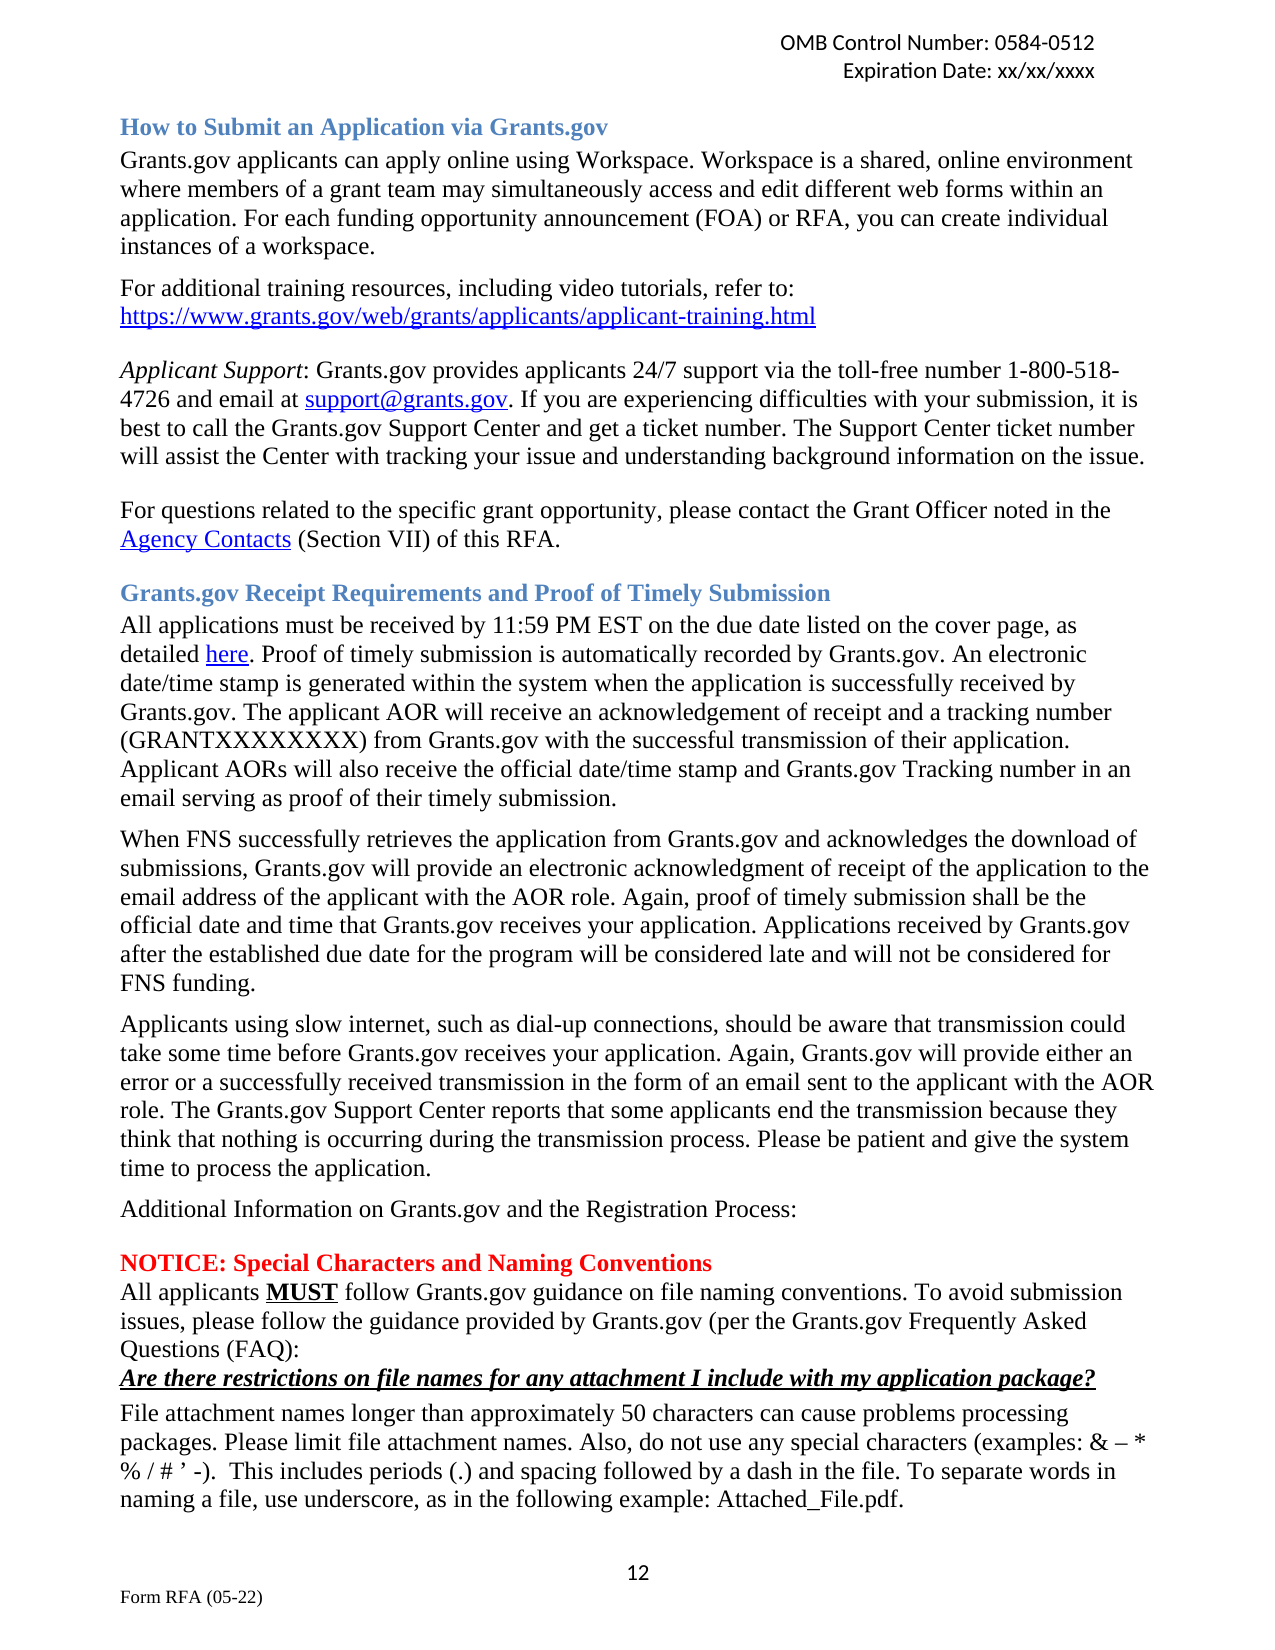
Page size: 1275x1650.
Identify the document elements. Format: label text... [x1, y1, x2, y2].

text Are there restrictions on file names for any attachment I include with my application package? [120, 1363, 1155, 1392]
text For questions related to the specific grant opportunity, please contact the Grant Officer noted in the Agency Contacts (Section VII) of this RFA. [120, 495, 1155, 553]
text When FNS successfully retrieves the application from Grants.gov and acknowledges the download of submissions, Grants.gov will provide an electronic acknowledgment of receipt of the application to the email address of the applicant with the AOR role. Again, proof of timely submission shall be the official date and time that Grants.gov receives your application. Applications received by Grants.gov after the established due date for the program will be considered late and will not be considered for FNS funding. [120, 824, 1155, 997]
text All applications must be received by 11:59 PM EST on the due date listed on the cover page, as detailed here. Proof of timely submission is automatically recorded by Grants.gov. An electronic date/time stamp is generated within the system when the application is successfully received by Grants.gov. The applicant AOR will receive an acknowledgement of receipt and a tracking number (GRANTXXXXXXXX) from Grants.gov with the successful transmission of their application. Applicant AORs will also receive the official date/time stamp and Grants.gov Tracking number in an email serving as proof of their timely submission. [120, 611, 1155, 812]
text Grants.gov applicants can apply online using Workspace. Workspace is a shared, online environment where members of a grant team may simultaneously access and edit different web forms within an application. For each funding opportunity announcement (FOA) or RFA, you can create individual instances of a workspace. [120, 145, 1155, 260]
subtitle How to Submit an Application via Grants.gov [120, 112, 1155, 141]
text File attachment names longer than approximately 50 characters can cause problems processing packages. Please limit file attachment names. Also, do not use any special characters (examples: & – * % / # ’ -). This includes periods (.) and spacing followed by a dash in the file. To separate words in naming a file, use underscore, as in the following example: Attached_File.pdf. [120, 1398, 1155, 1513]
text Additional Information on Grants.gov and the Registration Process: [120, 1194, 1155, 1223]
text Applicants using slow internet, such as dial-up connections, should be aware that transmission could take some time before Grants.gov receives your application. Again, Grants.gov will provide either an error or a successfully received transmission in the form of an email sent to the applicant with the AOR role. The Grants.gov Support Center reports that some applicants end the transmission because they think that nothing is occurring during the transmission process. Please be patient and give the system time to process the application. [120, 1009, 1155, 1182]
text Applicant Support: Grants.gov provides applicants 24/7 support via the toll-free number 1-800-518-4726 and email at support@grants.gov. If you are experiencing difficulties with your submission, it is best to call the Grants.gov Support Center and get a ticket number. The Support Center ticket number will assist the Center with tracking your issue and understanding background information on the issue. [120, 355, 1155, 470]
text For additional training resources, including video tutorials, refer to: https://www.grants.gov/web/grants/applicants/applicant-training.html [120, 273, 1155, 330]
text NOTICE: Special Characters and Naming Conventions All applicants MUST follow Grants.gov guidance on file naming conventions. To avoid submission issues, please follow the guidance provided by Grants.gov (per the Grants.gov Frequently Asked Questions (FAQ): [120, 1248, 1155, 1363]
subtitle Grants.gov Receipt Requirements and Proof of Timely Submission [120, 578, 1155, 606]
